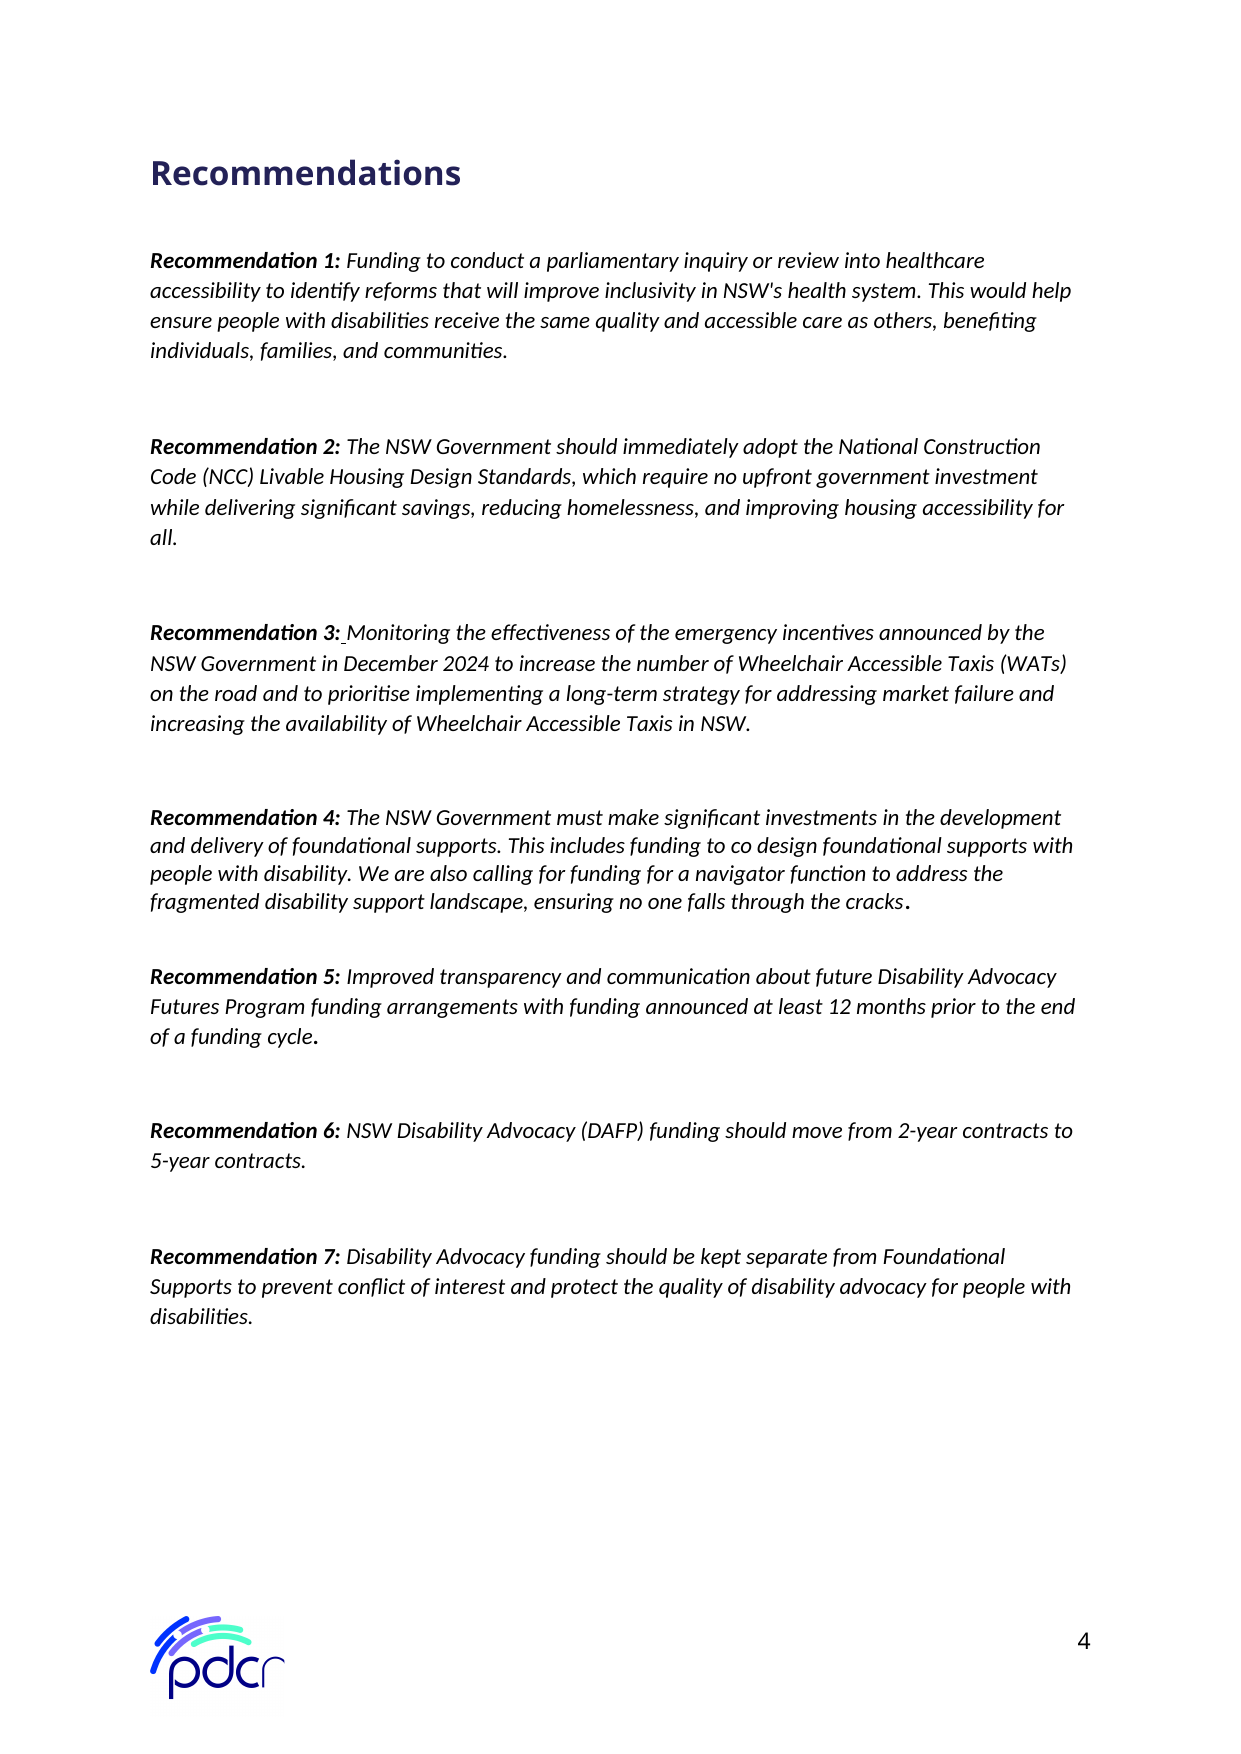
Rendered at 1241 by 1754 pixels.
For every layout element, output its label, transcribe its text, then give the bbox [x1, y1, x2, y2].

text Recommendation 1: Funding to conduct a parliamentary inquiry or review into healthcare accessibility to identify reforms that will improve inclusivity in NSW's health system. This would help ensure people with disabilities receive the same quality and accessible care as others, benefiting individuals, families, and communities. [150, 246, 1090, 364]
text Recommendation 3: Monitoring the effectiveness of the emergency incentives announced by the NSW Government in December 2024 to increase the number of Wheelchair Accessible Taxis (WATs) on the road and to prioritise implementing a long-term strategy for addressing market failure and increasing the availability of Wheelchair Accessible Taxis in NSW. [150, 618, 1090, 737]
text Recommendation 6: NSW Disability Advocacy (DAFP) funding should move from 2-year contracts to 5-year contracts. [150, 1116, 1090, 1174]
subtitle Recommendation 4: The NSW Government must make significant investments in the development and delivery of foundational supports. This includes funding to co design foundational supports with people with disability. We are also calling for funding for a navigator function to address the fragmented disability support landscape, ensuring no one falls through the cracks. [150, 803, 1090, 915]
subtitle Recommendations [150, 150, 1090, 195]
picture [150, 1616, 285, 1717]
text Recommendation 2: The NSW Government should immediately adopt the National Construction Code (NCC) Livable Housing Design Standards, which require no upfront government investment while delivering significant savings, reducing homelessness, and improving housing accessibility for all. [150, 432, 1090, 551]
text Recommendation 5: Improved transparency and communication about future Disability Advocacy Futures Program funding arrangements with funding announced at least 12 months prior to the end of a funding cycle. [150, 962, 1090, 1050]
text Recommendation 7: Disability Advocacy funding should be kept separate from Foundational Supports to prevent conflict of interest and protect the quality of disability advocacy for people with disabilities. [150, 1242, 1090, 1330]
